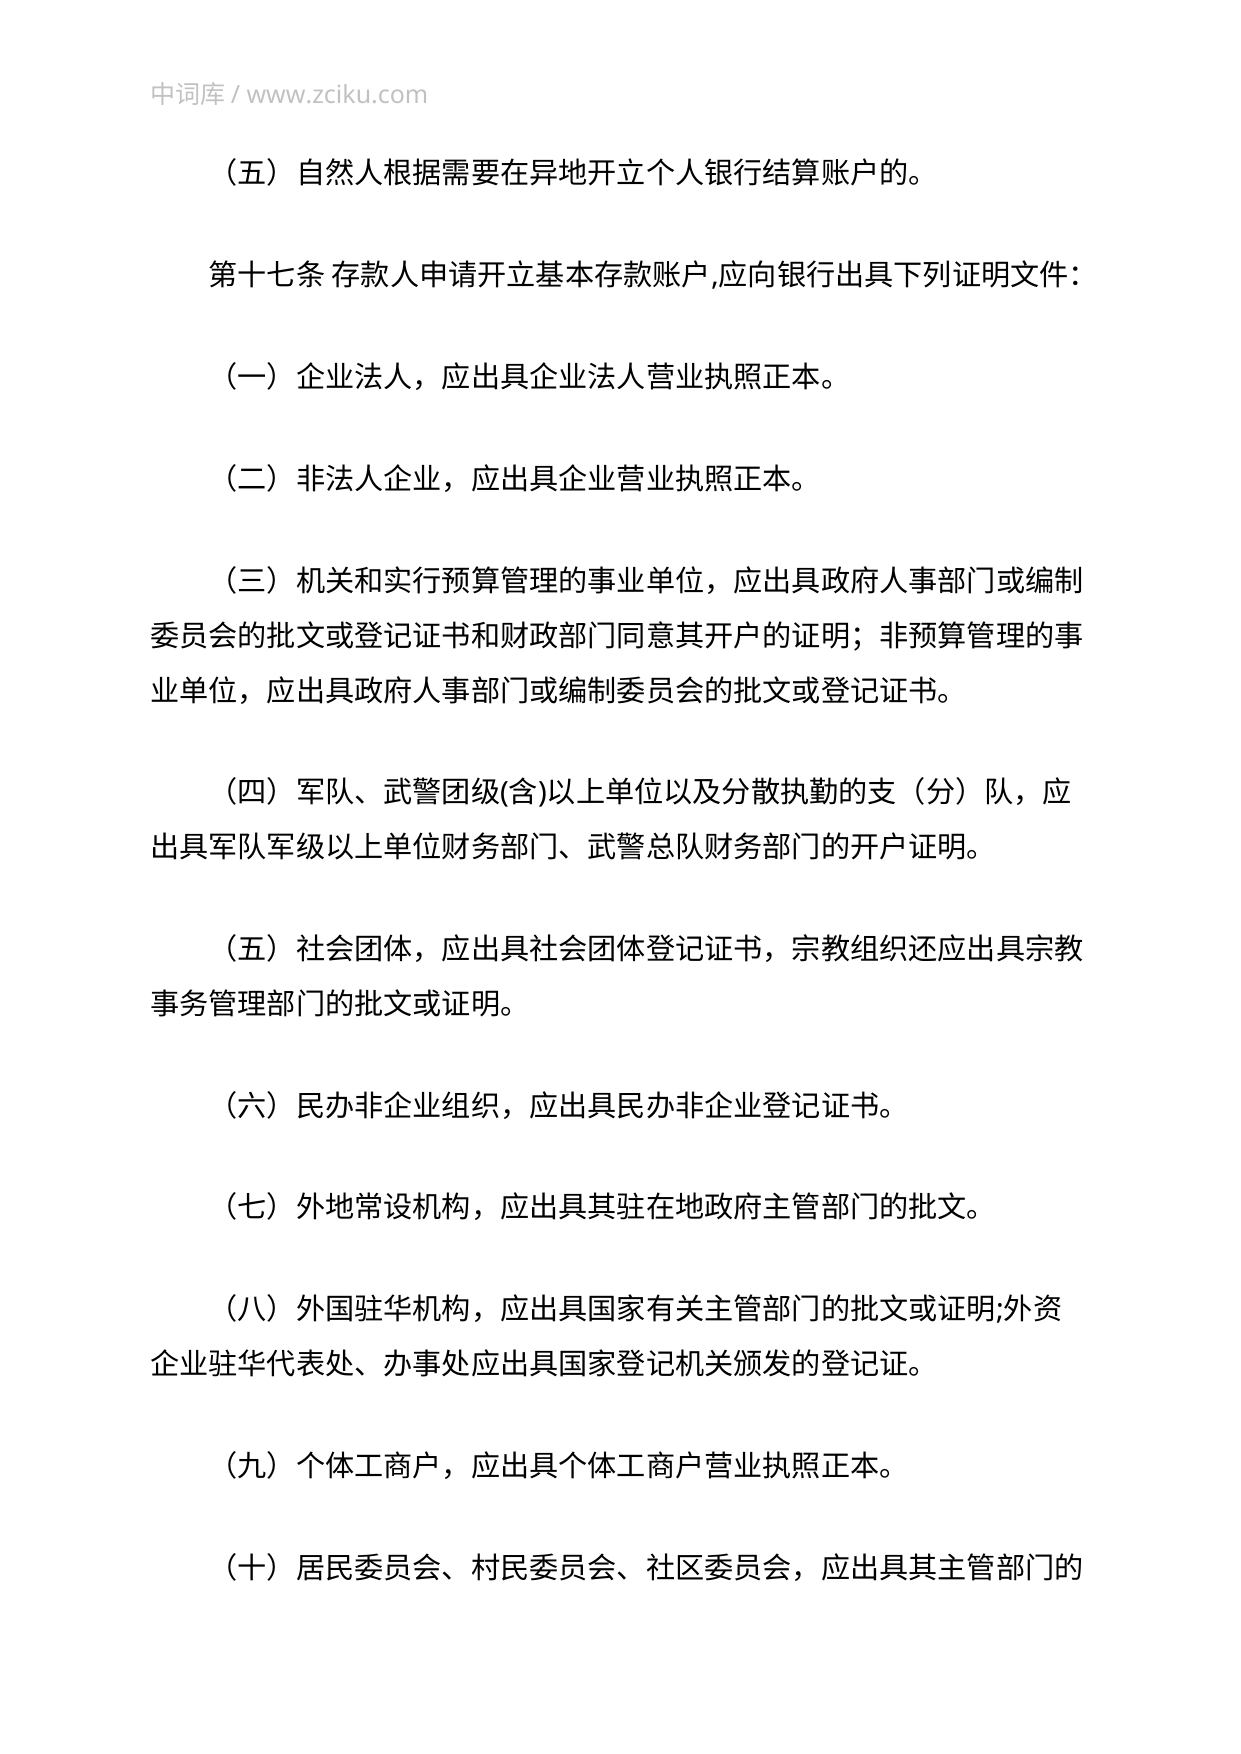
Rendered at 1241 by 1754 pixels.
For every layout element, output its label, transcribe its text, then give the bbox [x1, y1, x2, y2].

text （九）个体工商户，应出具个体工商户营业执照正本。 [150, 1443, 1090, 1485]
text （八）外国驻华机构，应出具国家有关主管部门的批文或证明;外资企业驻华代表处、办事处应出具国家登记机关颁发的登记证。 [150, 1286, 1090, 1383]
text 第十七条 存款人申请开立基本存款账户,应向银行出具下列证明文件： [150, 252, 1090, 294]
text （五）自然人根据需要在异地开立个人银行结算账户的。 [150, 150, 1090, 192]
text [150, 1544, 1090, 1587]
text （三）机关和实行预算管理的事业单位，应出具政府人事部门或编制委员会的批文或登记证书和财政部门同意其开户的证明；非预算管理的事业单位，应出具政府人事部门或编制委员会的批文或登记证书。 [150, 557, 1090, 709]
text （四）军队、武警团级(含)以上单位以及分散执勤的支（分）队，应出具军队军级以上单位财务部门、武警总队财务部门的开户证明。 [150, 769, 1090, 866]
text （一）企业法人，应出具企业法人营业执照正本。 [150, 354, 1090, 396]
text （六）民办非企业组织，应出具民办非企业登记证书。 [150, 1082, 1090, 1124]
text （七）外地常设机构，应出具其驻在地政府主管部门的批文。 [150, 1184, 1090, 1226]
text （五）社会团体，应出具社会团体登记证书，宗教组织还应出具宗教事务管理部门的批文或证明。 [150, 926, 1090, 1023]
text （二）非法人企业，应出具企业营业执照正本。 [150, 456, 1090, 498]
